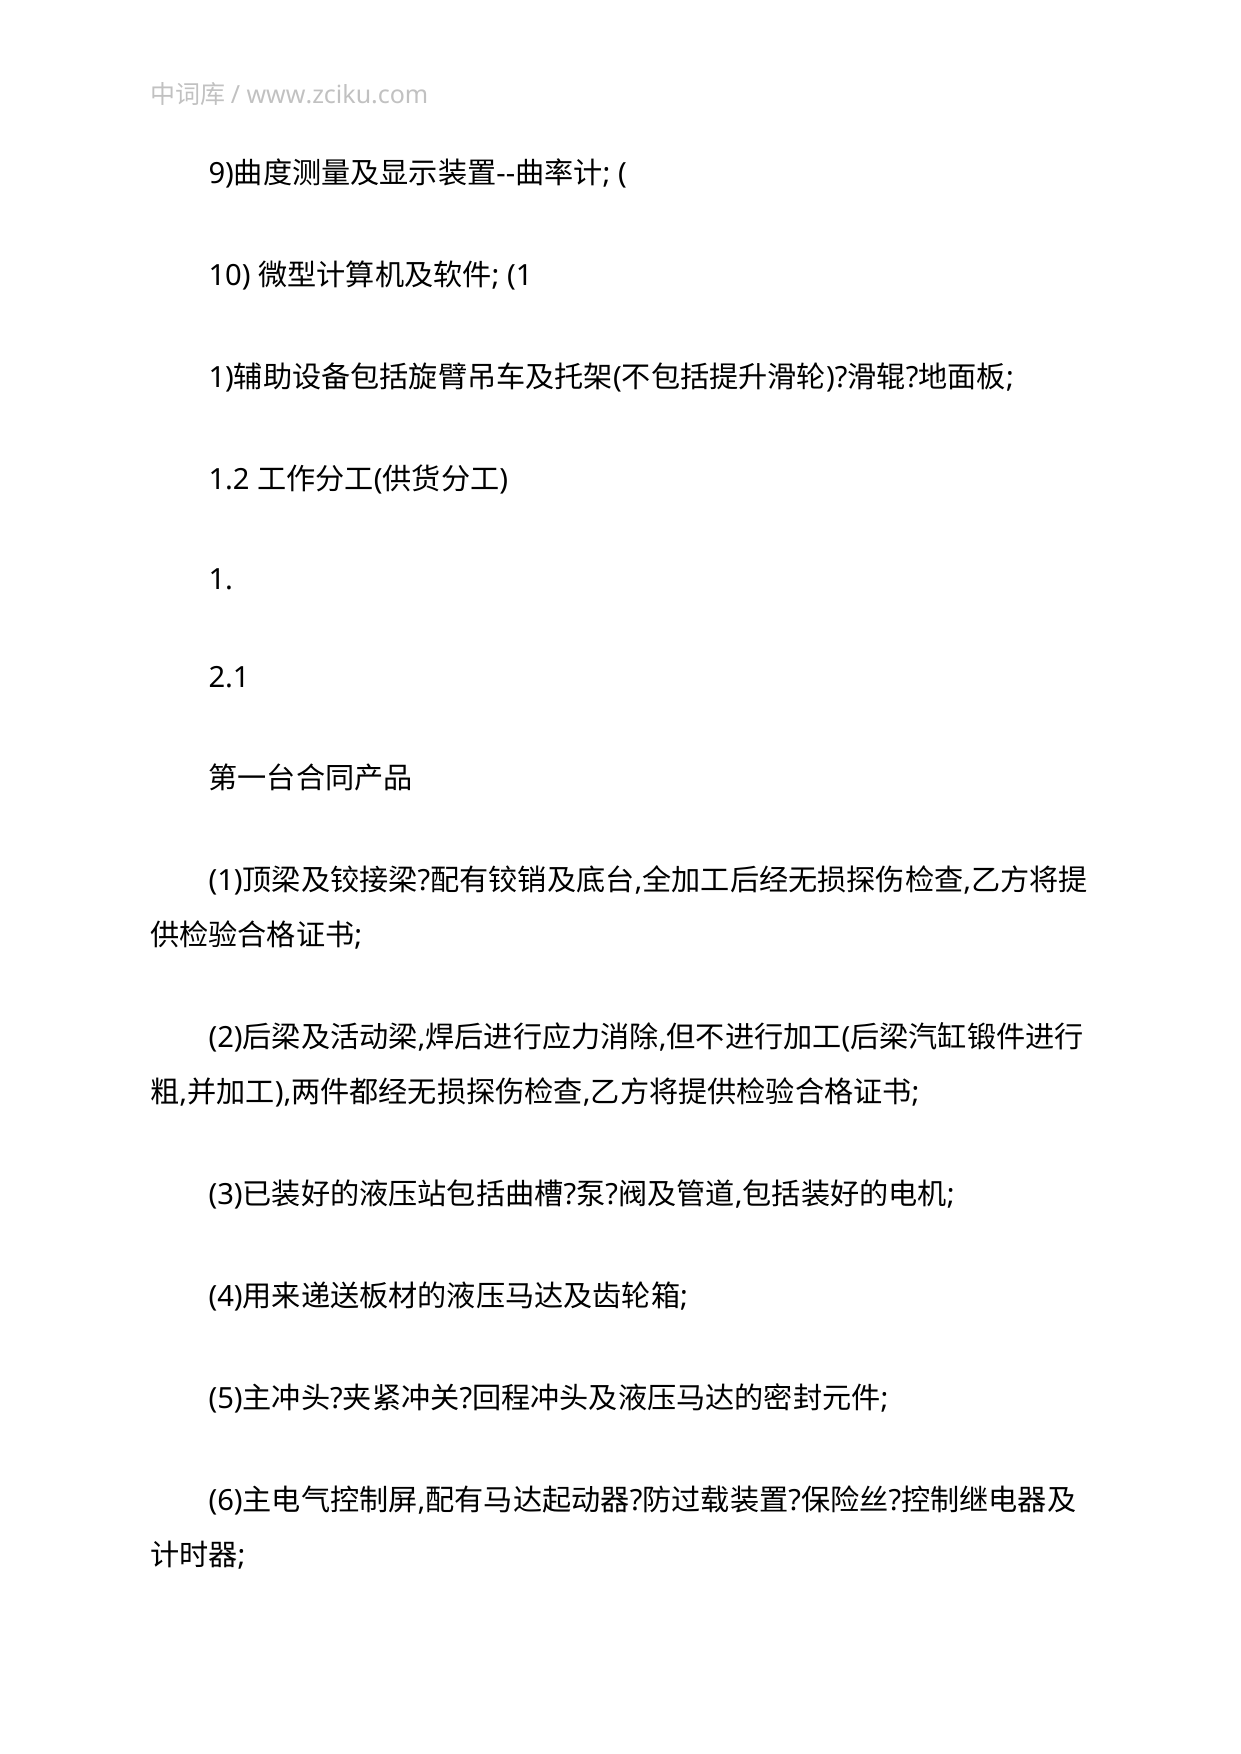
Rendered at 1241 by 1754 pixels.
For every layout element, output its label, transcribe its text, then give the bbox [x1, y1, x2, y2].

text (1)顶梁及铰接梁?配有铰销及底台,全加工后经无损探伤检查,乙方将提供检验合格证书; [150, 857, 1090, 954]
text 1)辅助设备包括旋臂吊车及托架(不包括提升滑轮)?滑辊?地面板; [150, 354, 1090, 396]
text (3)已装好的液压站包括曲槽?泵?阀及管道,包括装好的电机; [150, 1171, 1090, 1213]
text 第一台合同产品 [150, 755, 1090, 797]
text 9)曲度测量及显示装置--曲率计; ( [150, 150, 1090, 192]
text 2.1 [150, 656, 1090, 696]
text (4)用来递送板材的液压马达及齿轮箱; [150, 1272, 1090, 1315]
text 10) 微型计算机及软件; (1 [150, 252, 1090, 294]
text (6)主电气控制屏,配有马达起动器?防过载装置?保险丝?控制继电器及计时器; [150, 1476, 1090, 1574]
text (2)后梁及活动梁,焊后进行应力消除,但不进行加工(后梁汽缸锻件进行粗,并加工),两件都经无损探伤检查,乙方将提供检验合格证书; [150, 1013, 1090, 1111]
text (5)主冲头?夹紧冲关?回程冲头及液压马达的密封元件; [150, 1374, 1090, 1417]
text 1.2 工作分工(供货分工) [150, 456, 1090, 498]
text 1. [150, 558, 1090, 598]
